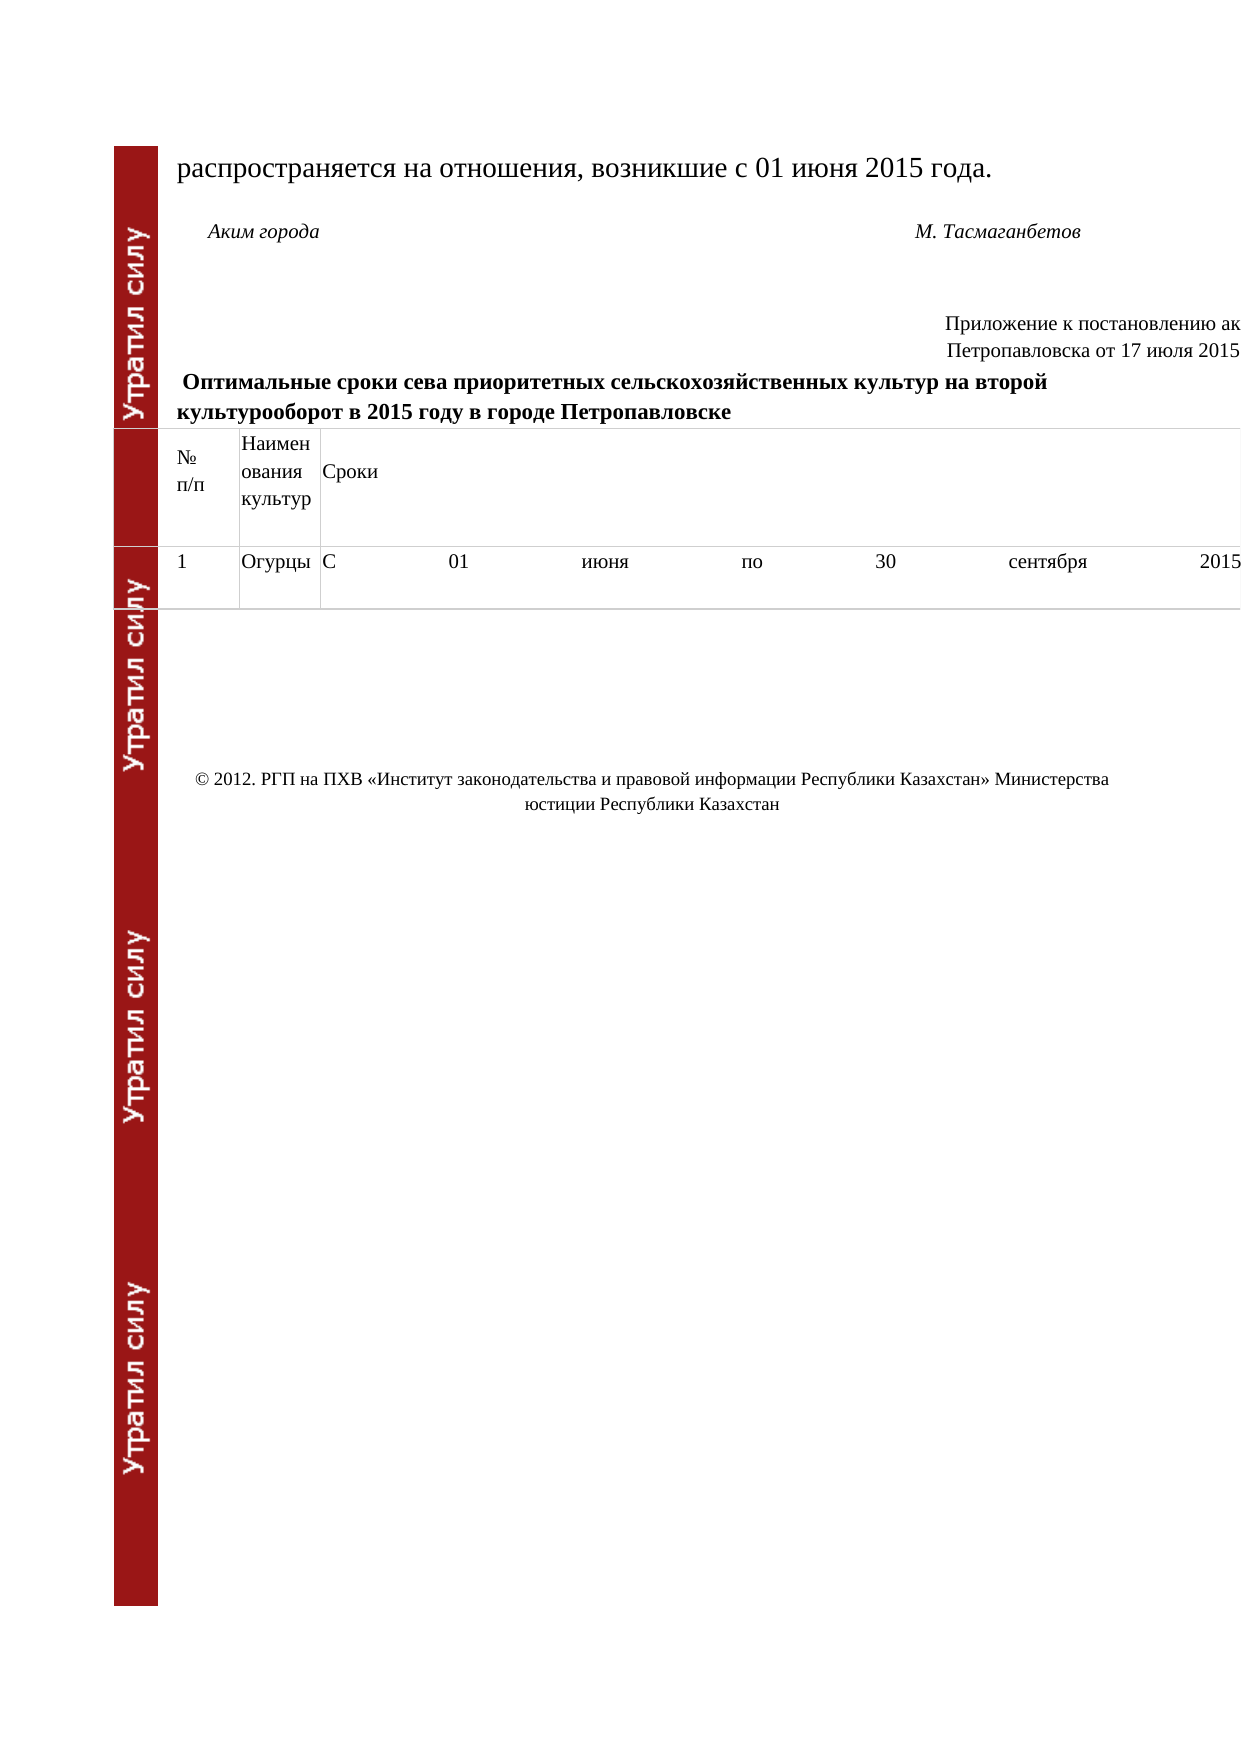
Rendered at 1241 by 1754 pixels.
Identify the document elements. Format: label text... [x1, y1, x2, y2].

picture [114, 249, 158, 309]
table_header Приложение к постановлению акимата города Петропавловска от 17 июля 2015 года № 1305 [912, 309, 1240, 368]
text Оптимальные сроки сева приоритетных сельскохозяйственных культур на второй культурооборот в 2015 году в городе Петропавловске [112, 368, 1128, 424]
picture [114, 814, 158, 1606]
table_header Сроки сева [321, 429, 1240, 546]
picture [114, 214, 158, 218]
table_cell С 01 июня по 30 сентября 2015 года [321, 547, 1240, 608]
text © 2012. РГП на ПХВ «Институт законодательства и правовой информации Республики Казахстан» Министерства юстиции Республики Казахстан [112, 768, 1128, 814]
picture [114, 146, 158, 150]
table_header Наименования культур [240, 429, 320, 546]
table_header № п/п [114, 429, 239, 546]
table_cell 1 [114, 547, 239, 608]
table_header М. Тасмаганбетов [913, 218, 1240, 249]
picture [114, 424, 158, 428]
table_header Аким города [101, 218, 913, 249]
picture [114, 610, 158, 768]
table_header [101, 309, 912, 368]
table_cell Огурцы [240, 547, 320, 608]
